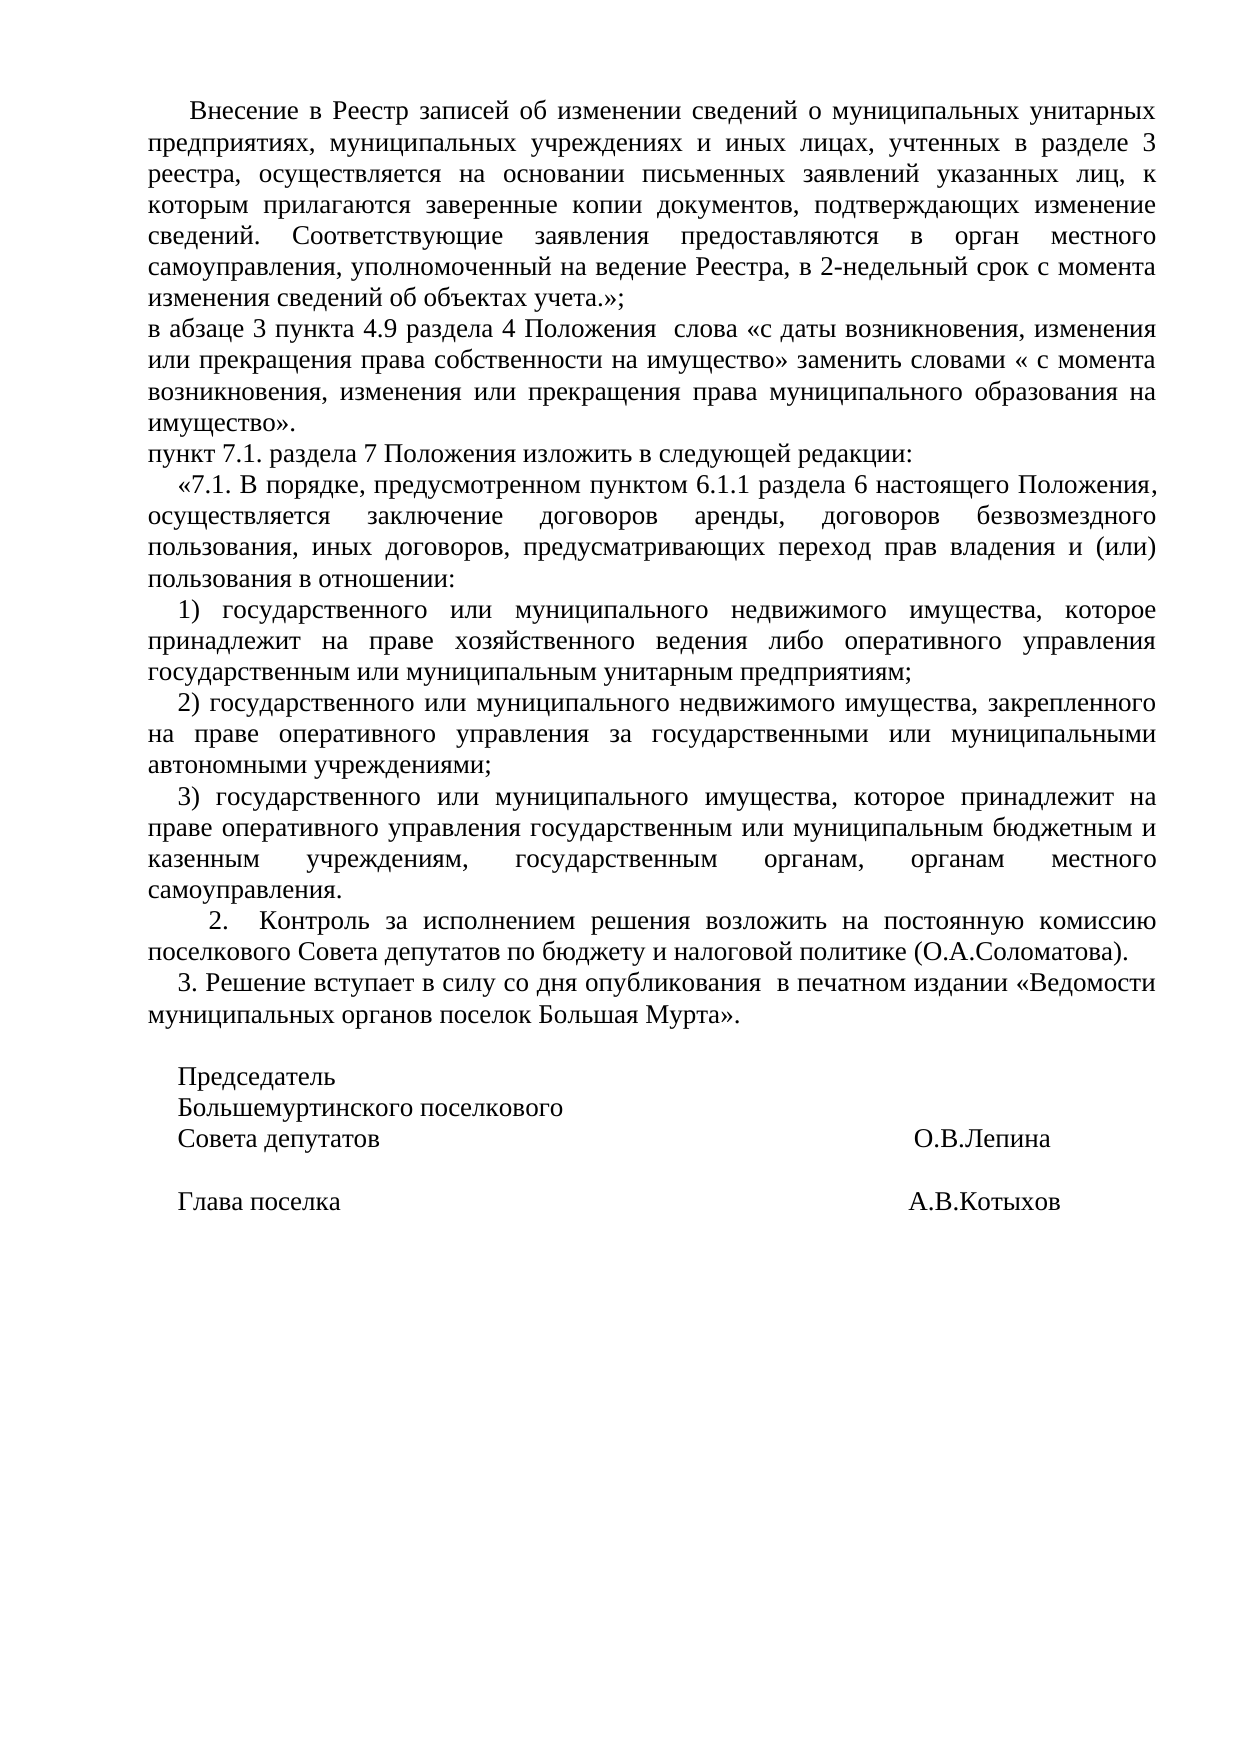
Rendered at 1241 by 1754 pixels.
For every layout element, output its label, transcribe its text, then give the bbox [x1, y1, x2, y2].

text «7.1. В порядке, предусмотренном пунктом 6.1.1 раздела 6 настоящего Положения, осуществляется заключение договоров аренды, договоров безвозмездного пользования, иных договоров, предусматривающих переход прав владения и (или) пользования в отношении: [148, 468, 1157, 593]
text Совета депутатов О.В.Лепина [148, 1122, 1157, 1153]
text пункт 7.1. раздела 7 Положения изложить в следующей редакции: [148, 437, 1157, 468]
text 1) государственного или муниципального недвижимого имущества, которое принадлежит на праве хозяйственного ведения либо оперативного управления государственным или муниципальным унитарным предприятиям; [148, 593, 1157, 686]
text Председатель [148, 1060, 1157, 1091]
text 3) государственного или муниципального имущества, которое принадлежит на праве оперативного управления государственным или муниципальным бюджетным и казенным учреждениям, государственным органам, органам местного самоуправления. [148, 780, 1157, 904]
text 2) государственного или муниципального недвижимого имущества, закрепленного на праве оперативного управления за государственными или муниципальными автономными учреждениями; [148, 686, 1157, 780]
text Внесение в Реестр записей об изменении сведений о муниципальных унитарных предприятиях, муниципальных учреждениях и иных лицах, учтенных в разделе 3 реестра, осуществляется на основании письменных заявлений указанных лиц, к которым прилагаются заверенные копии документов, подтверждающих изменение сведений. Соответствующие заявления предоставляются в орган местного самоуправления, уполномоченный на ведение Реестра, в 2-недельный срок с момента изменения сведений об объектах учета.»; [148, 94, 1157, 312]
text в абзаце 3 пункта 4.9 раздела 4 Положения слова «с даты возникновения, изменения или прекращения права собственности на имущество» заменить словами « с момента возникновения, изменения или прекращения права муниципального образования на имущество». [148, 312, 1157, 437]
text 2. Контроль за исполнением решения возложить на постоянную комиссию поселкового Совета депутатов по бюджету и налоговой политике (О.А.Соломатова). [148, 904, 1157, 967]
text Глава поселка А.В.Котыхов [148, 1184, 1157, 1216]
text Большемуртинского поселкового [148, 1091, 1157, 1122]
text 3. Решение вступает в силу со дня опубликования в печатном издании «Ведомости муниципальных органов поселок Большая Мурта». [148, 967, 1157, 1029]
